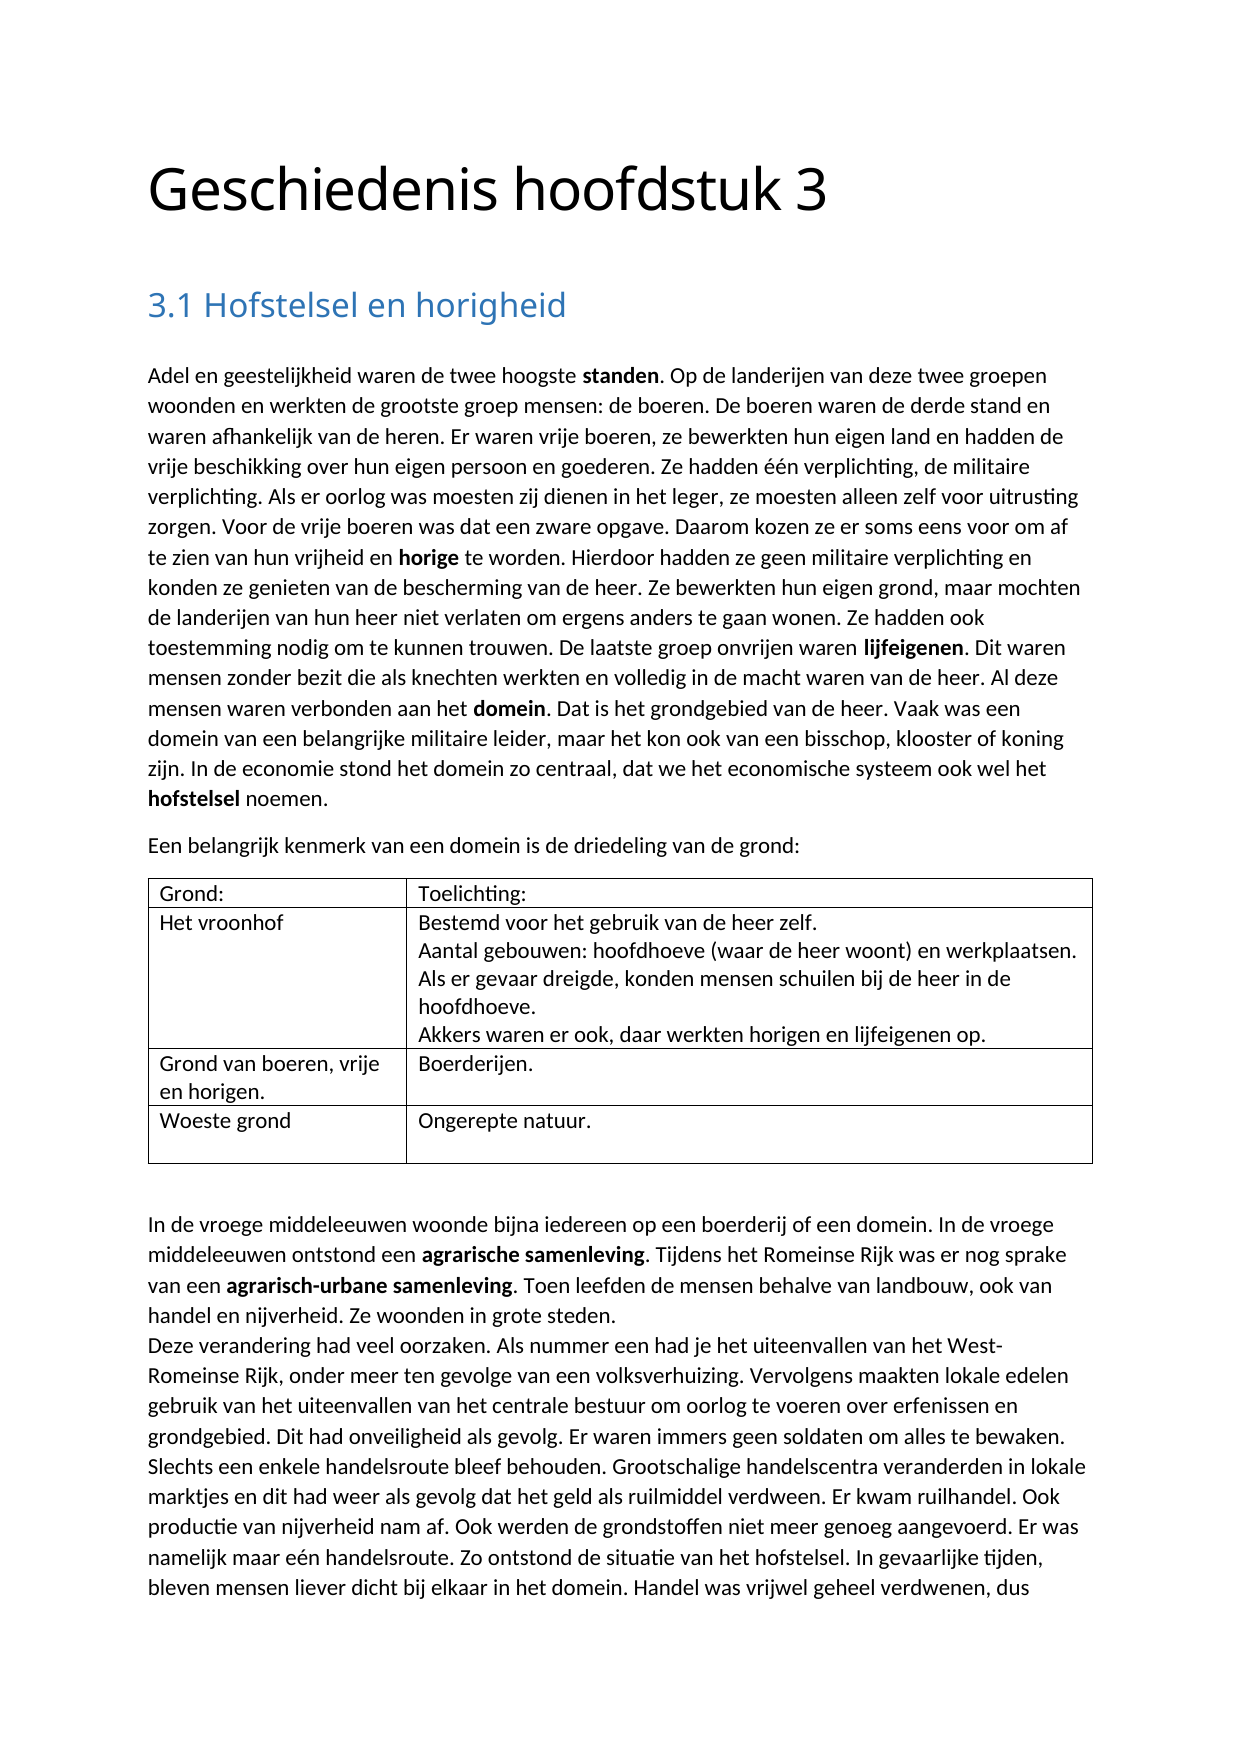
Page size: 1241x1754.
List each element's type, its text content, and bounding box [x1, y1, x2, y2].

table_cell Woeste grond [149, 1106, 406, 1162]
table_cell Boerderijen. [407, 1049, 1092, 1105]
table_cell Het vroonhof [149, 908, 406, 1048]
subtitle 3.1 Hofstelsel en horigheid [148, 282, 1093, 328]
table_cell Ongerepte natuur. [407, 1106, 1092, 1162]
text Adel en geestelijkheid waren de twee hoogste standen. Op de landerijen van deze twee groepen woonden en werkten de grootste groep mensen: de boeren. De boeren waren de derde stand en waren afhankelijk van de heren. Er waren vrije boeren, ze bewerkten hun eigen land en hadden de vrije beschikking over hun eigen persoon en goederen. Ze hadden één verplichting, de militaire verplichting. Als er oorlog was moesten zij dienen in het leger, ze moesten alleen zelf voor uitrusting zorgen. Voor de vrije boeren was dat een zware opgave. Daarom kozen ze er soms eens voor om af te zien van hun vrijheid en horige te worden. Hierdoor hadden ze geen militaire verplichting en konden ze genieten van de bescherming van de heer. Ze bewerkten hun eigen grond, maar mochten de landerijen van hun heer niet verlaten om ergens anders te gaan wonen. Ze hadden ook toestemming nodig om te kunnen trouwen. De laatste groep onvrijen waren lijfeigenen. Dit waren mensen zonder bezit die als knechten werkten en volledig in de macht waren van de heer. Al deze mensen waren verbonden aan het domein. Dat is het grondgebied van de heer. Vaak was een domein van een belangrijke militaire leider, maar het kon ook van een bisschop, klooster of koning zijn. In de economie stond het domein zo centraal, dat we het economische systeem ook wel het hofstelsel noemen. [148, 331, 1093, 812]
title Geschiedenis hoofdstuk 3 [148, 148, 1093, 227]
table_cell Bestemd voor het gebruik van de heer zelf. Aantal gebouwen: hoofdhoeve (waar de heer woont) en werkplaatsen. Als er gevaar dreigde, konden mensen schuilen bij de heer in de hoofdhoeve. Akkers waren er ook, daar werkten horigen en lijfeigenen op. [407, 908, 1092, 1048]
table_header Grond: [149, 879, 406, 907]
text Een belangrijk kenmerk van een domein is de driedeling van de grond: [148, 831, 1093, 859]
table_cell Grond van boeren, vrije en horigen. [149, 1049, 406, 1105]
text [148, 1210, 1093, 1601]
table_header Toelichting: [407, 879, 1092, 907]
